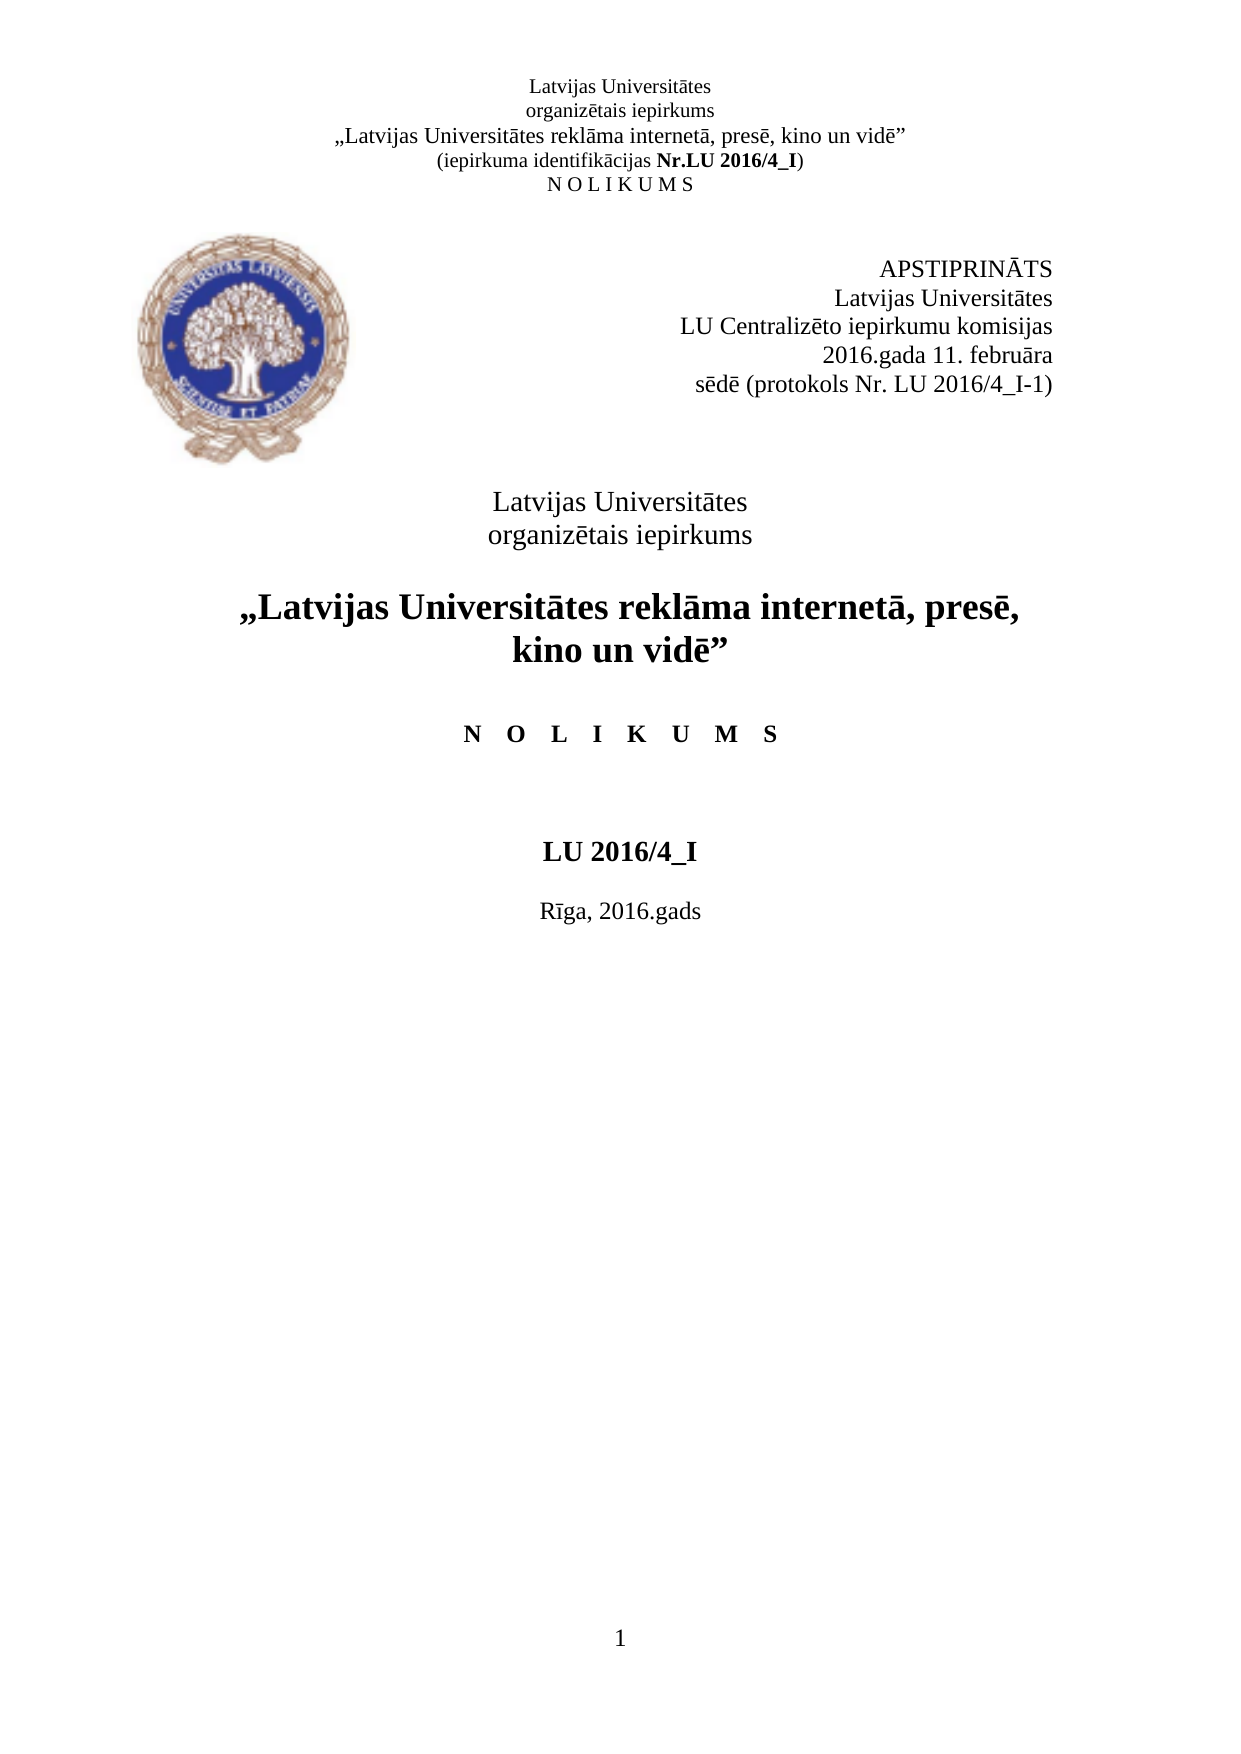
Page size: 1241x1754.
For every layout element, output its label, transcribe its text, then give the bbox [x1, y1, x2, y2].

subtitle N O L I K U M S [187, 719, 1053, 747]
text sēdē (protokols Nr. LU 2016/4_I-1) [656, 369, 1053, 398]
subtitle LU 2016/4_I [187, 834, 1053, 867]
subtitle Latvijas Universitātes [187, 484, 1053, 517]
text LU Centralizēto iepirkumu komisijas 2016.gada 11. februāra [656, 311, 1053, 369]
text organizētais iepirkums [187, 517, 1053, 551]
text Rīga, 2016.gads [187, 896, 1053, 925]
subtitle „Latvijas Universitātes reklāma internetā, presē, kino un vidē” [187, 584, 1053, 671]
text Latvijas Universitātes [656, 283, 1053, 311]
text APSTIPRINĀTS [357, 254, 1053, 283]
